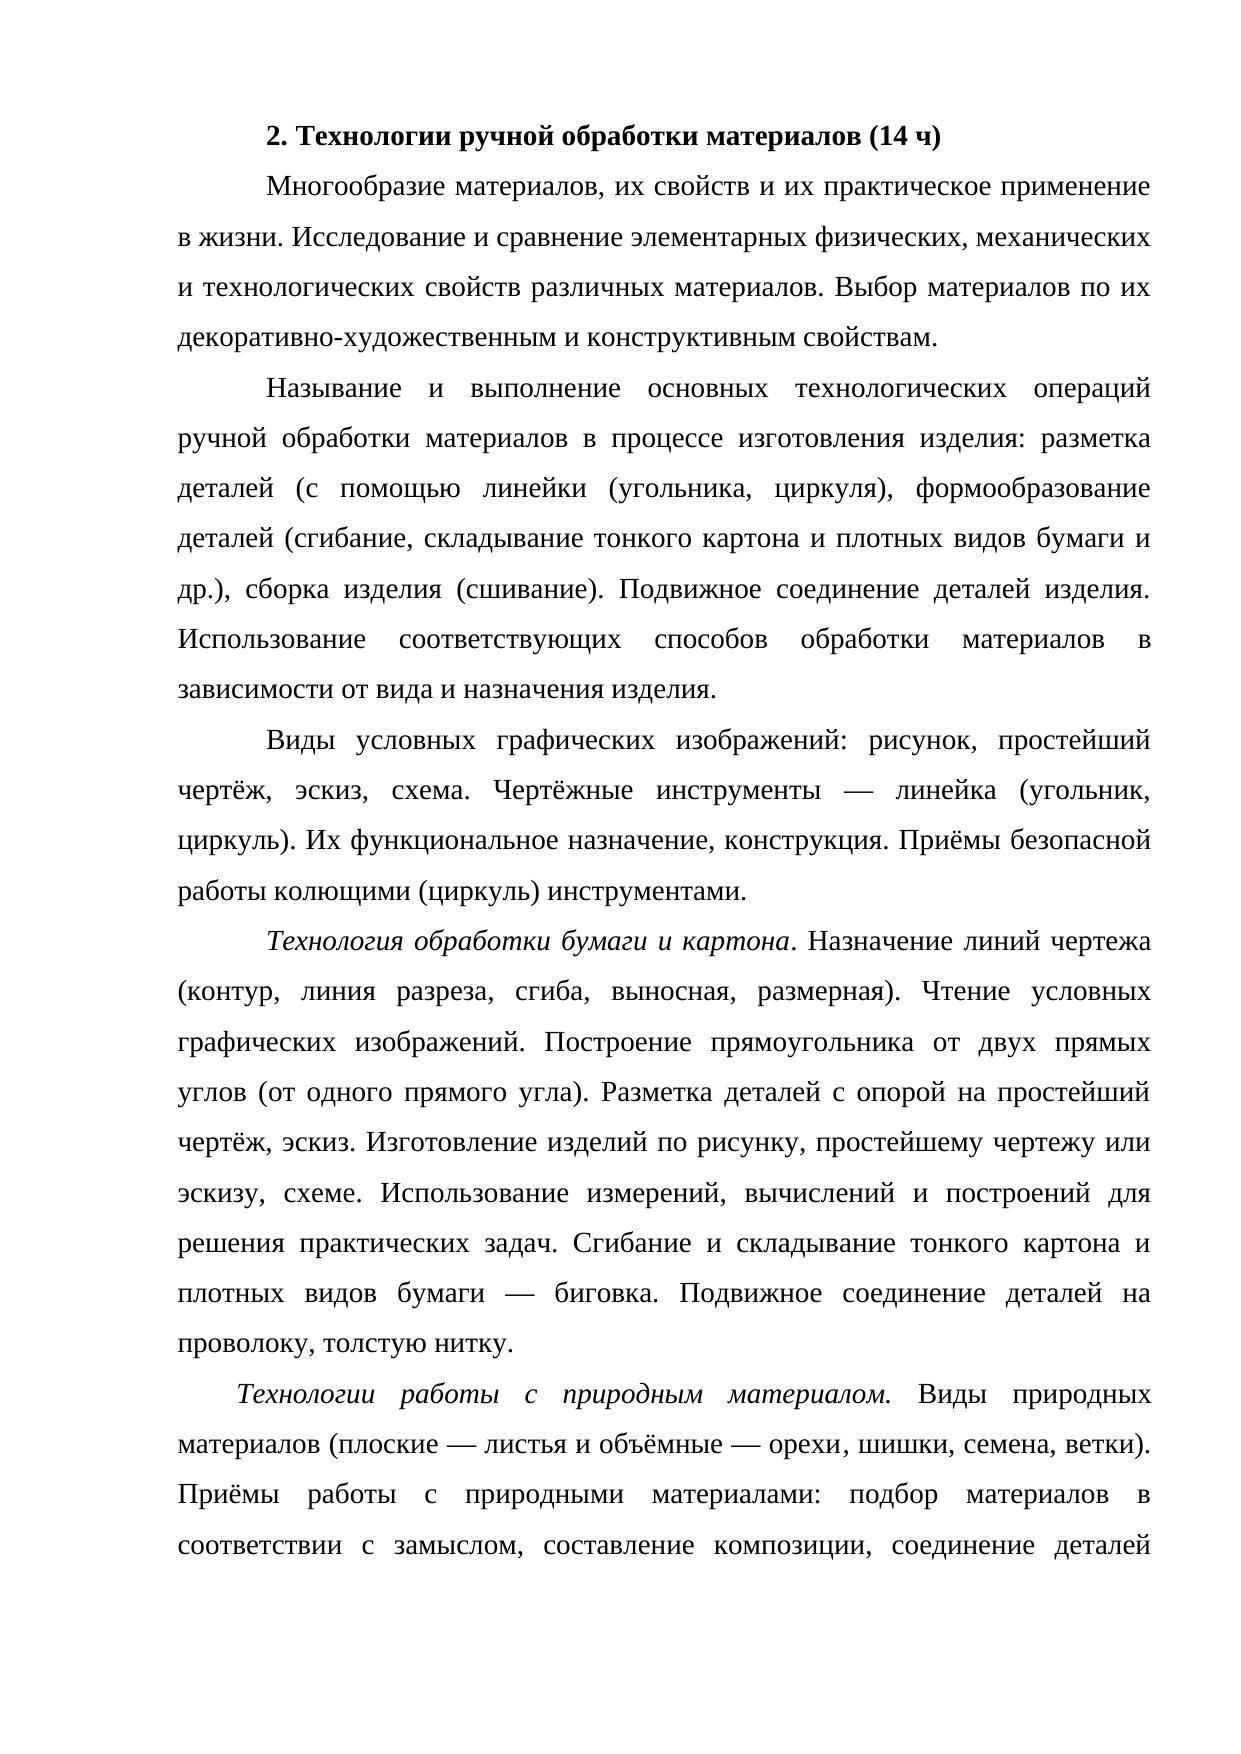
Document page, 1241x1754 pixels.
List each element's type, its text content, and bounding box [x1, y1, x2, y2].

text Виды условных графических изображений: рисунок, простейший чертёж, эскиз, схема. Чертёжные инструменты — линейка (угольник, циркуль). Их функциональное назначение, конструкция. Приёмы безопасной работы колющими (циркуль) инструментами. [177, 722, 1152, 906]
text Технология обработки бумаги и картона. Назначение линий чертежа (контур, линия разреза, сгиба, выносная, размерная). Чтение условных графических изображений. Построение прямоугольника от двух прямых углов (от одного прямого угла). Разметка деталей с опорой на простейший чертёж, эскиз. Изготовление изделий по рисунку, простейшему чертежу или эскизу, схеме. Использование измерений, вычислений и построений для решения практических задач. Сгибание и складывание тонкого картона и плотных видов бумаги — биговка. Подвижное соединение деталей на проволоку, толстую нитку. [177, 923, 1152, 1359]
list Технологии ручной обработки материалов (14 ч) [177, 118, 1152, 152]
text Многообразие материалов, их свойств и их практическое применение в жизни. Исследование и сравнение элементарных физических, механических и технологических свойств различных материалов. Выбор материалов по их декоративно-художественным и конструктивным свойствам. [177, 168, 1152, 353]
text Называние и выполнение основных технологических операций ручной обработки материалов в процессе изготовления изделия: разметка деталей (с помощью линейки (угольника, циркуля), формообразование деталей (сгибание, складывание тонкого картона и плотных видов бумаги и др.), сборка изделия (сшивание). Подвижное соединение деталей изделия. Использование соответствующих способов обработки материалов в зависимости от вида и назначения изделия. [177, 370, 1152, 705]
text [177, 1376, 1152, 1560]
